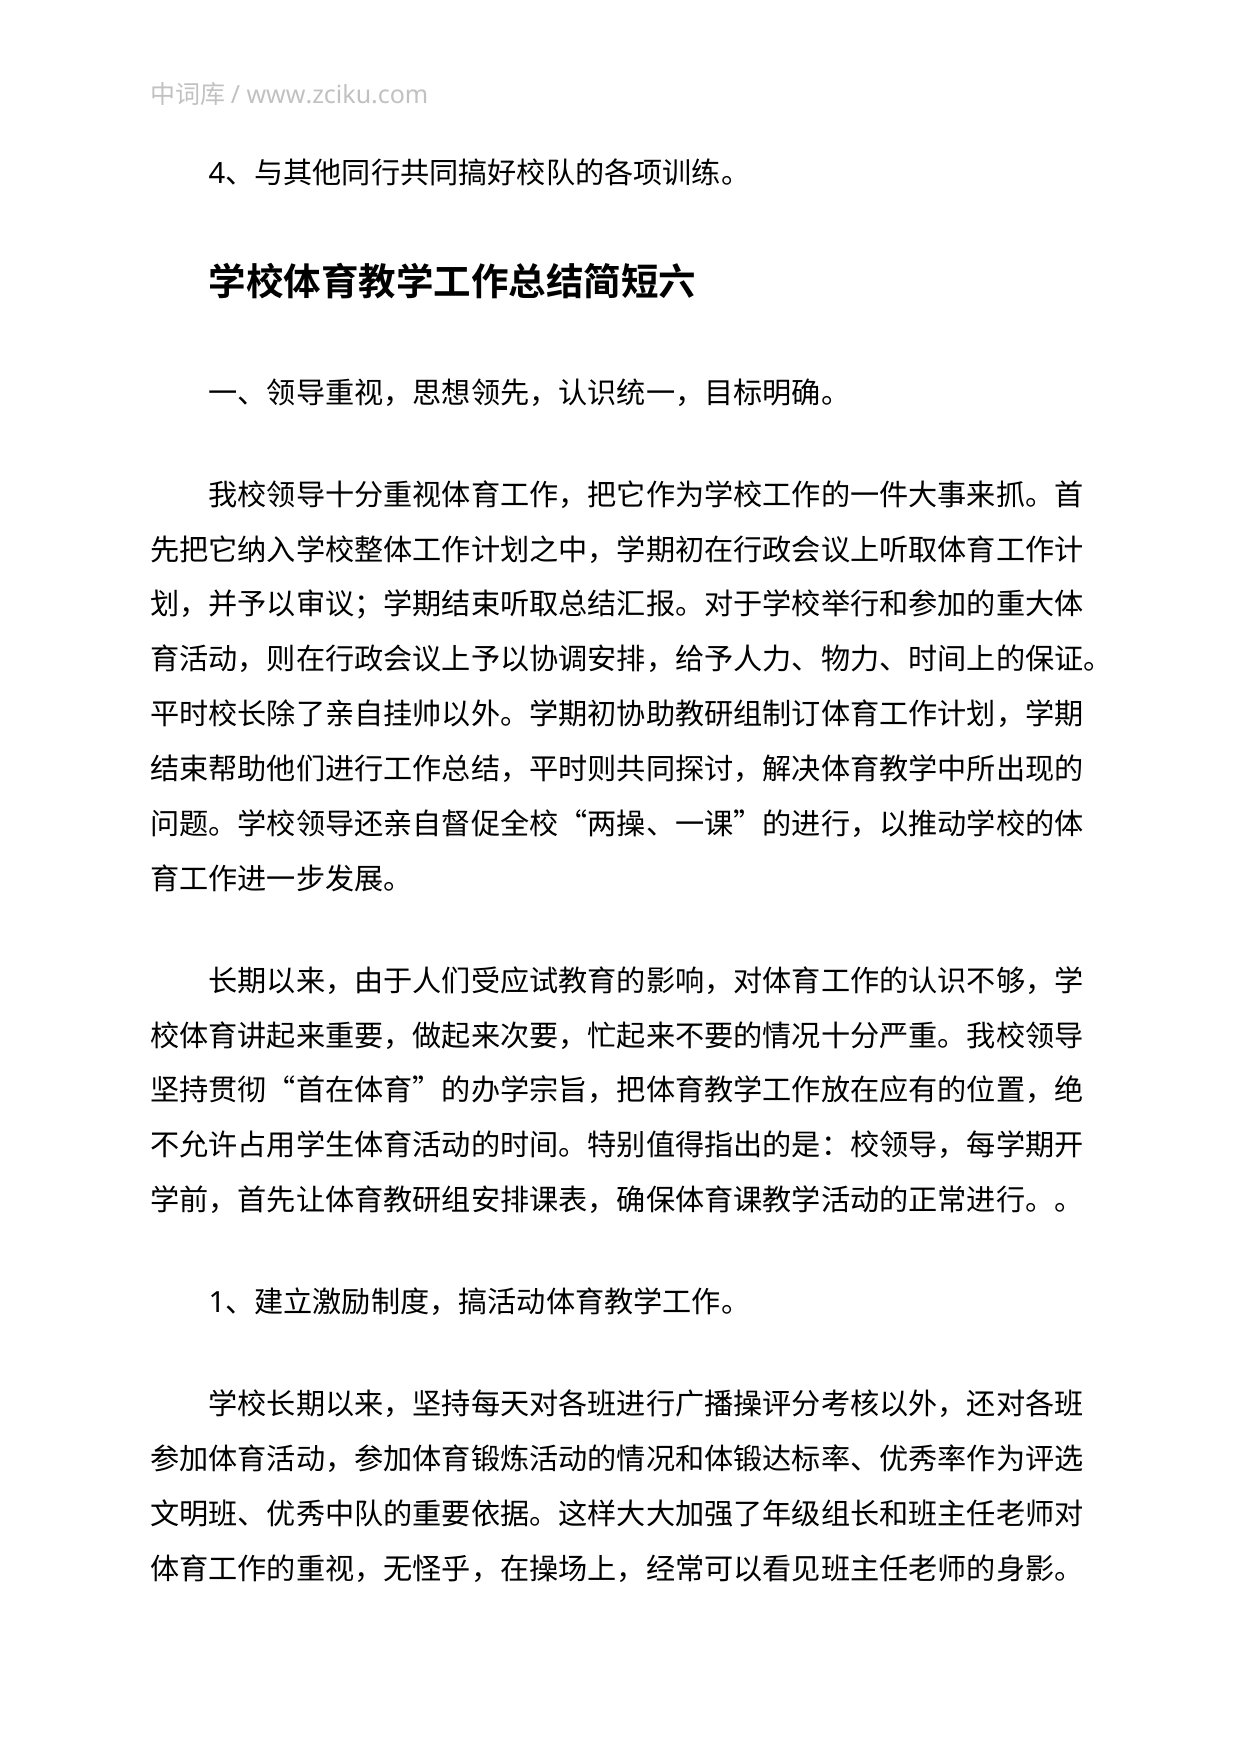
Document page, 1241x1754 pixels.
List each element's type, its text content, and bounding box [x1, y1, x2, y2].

text 长期以来，由于人们受应试教育的影响，对体育工作的认识不够，学校体育讲起来重要，做起来次要，忙起来不要的情况十分严重。我校领导坚持贯彻“首在体育”的办学宗旨，把体育教学工作放在应有的位置，绝不允许占用学生体育活动的时间。特别值得指出的是：校领导，每学期开学前，首先让体育教研组安排课表，确保体育课教学活动的正常进行。。 [150, 957, 1090, 1219]
text 4、与其他同行共同搞好校队的各项训练。 [150, 150, 1090, 192]
text 我校领导十分重视体育工作，把它作为学校工作的一件大事来抓。首先把它纳入学校整体工作计划之中，学期初在行政会议上听取体育工作计划，并予以审议；学期结束听取总结汇报。对于学校举行和参加的重大体育活动，则在行政会议上予以协调安排，给予人力、物力、时间上的保证。平时校长除了亲自挂帅以外。学期初协助教研组制订体育工作计划，学期结束帮助他们进行工作总结，平时则共同探讨，解决体育教学中所出现的问题。学校领导还亲自督促全校“两操、一课”的进行，以推动学校的体育工作进一步发展。 [150, 471, 1090, 898]
text 一、领导重视，思想领先，认识统一，目标明确。 [150, 369, 1090, 412]
text 学校体育教学工作总结简短六 [150, 252, 1090, 306]
text 1、建立激励制度，搞活动体育教学工作。 [150, 1278, 1090, 1321]
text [150, 1381, 1090, 1587]
